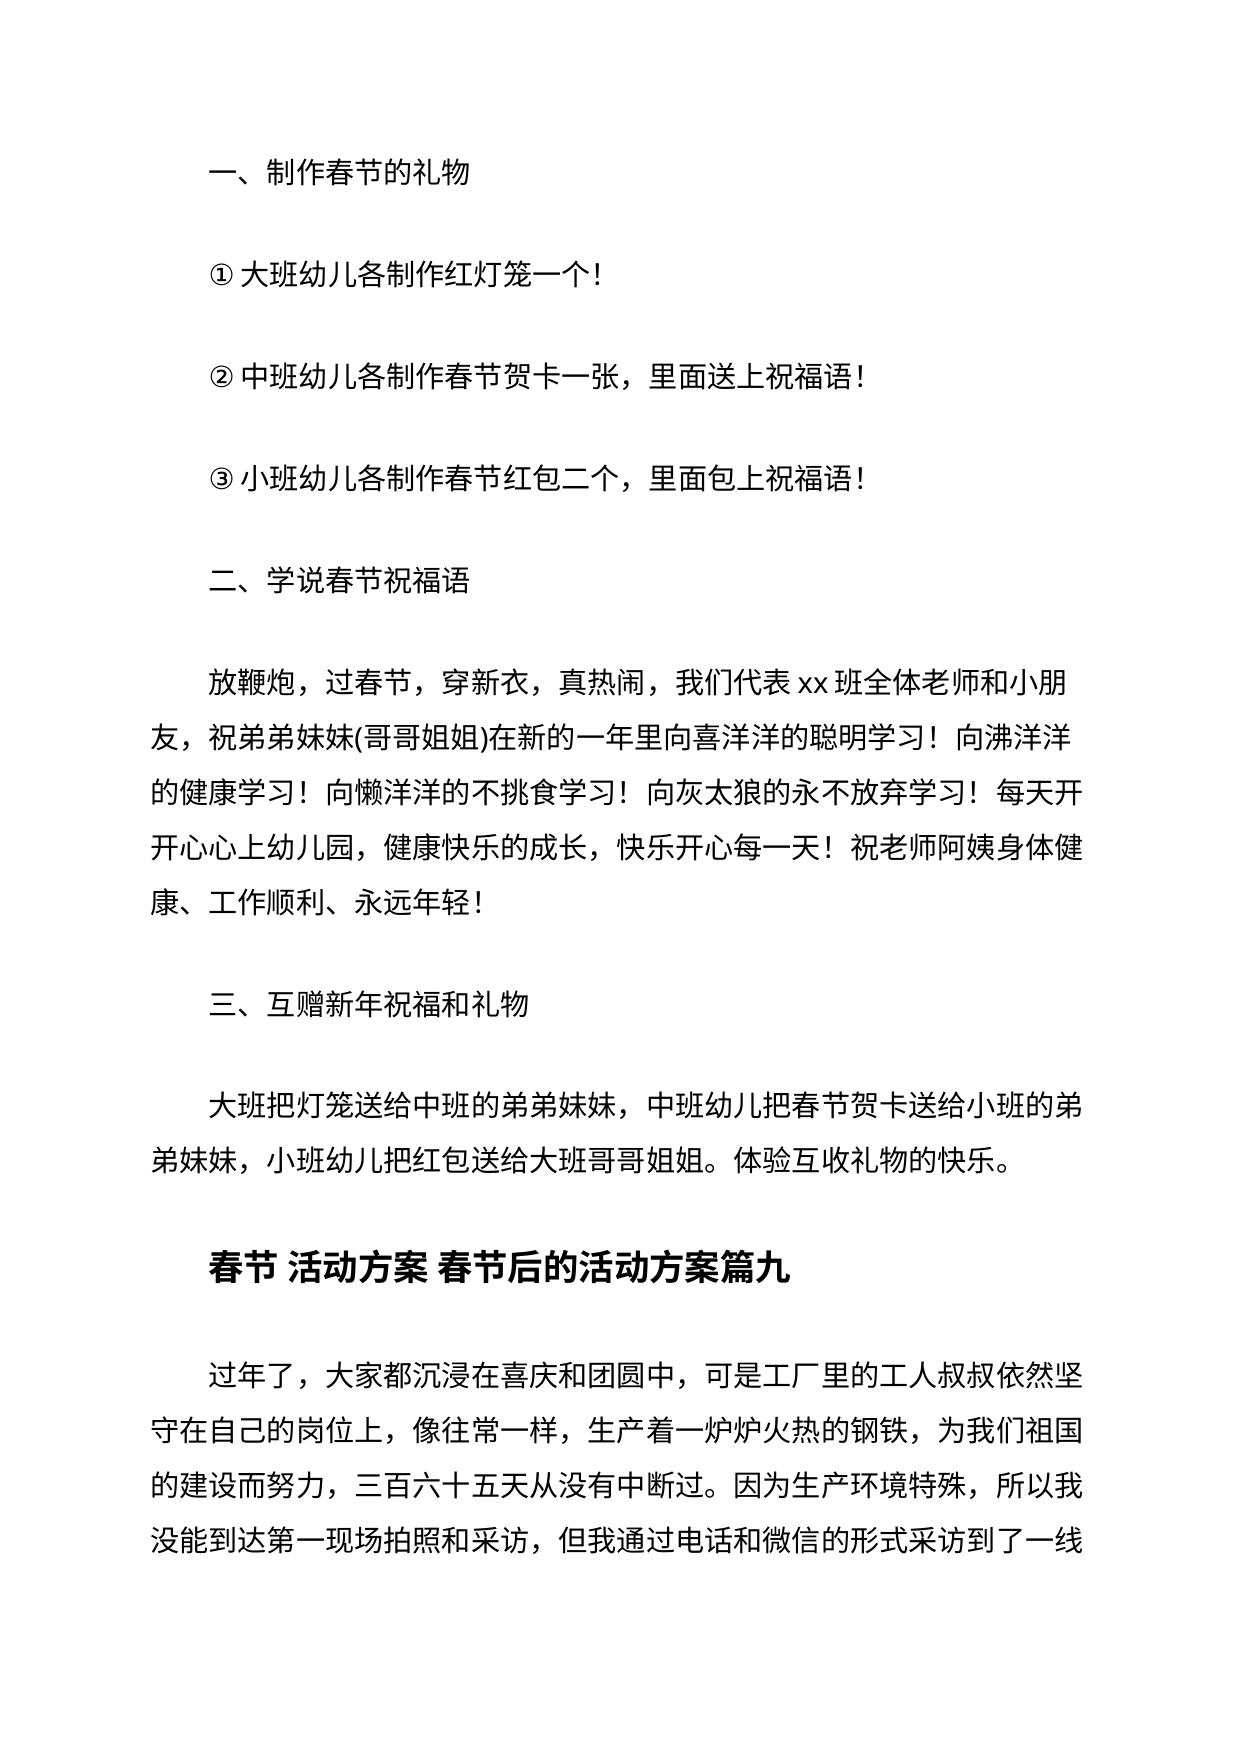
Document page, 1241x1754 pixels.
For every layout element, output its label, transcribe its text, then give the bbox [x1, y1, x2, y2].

text ②中班幼儿各制作春节贺卡一张，里面送上祝福语！ [150, 354, 1090, 396]
text 二、学说春节祝福语 [150, 558, 1090, 600]
text 放鞭炮，过春节，穿新衣，真热闹，我们代表xx班全体老师和小朋友，祝弟弟妹妹(哥哥姐姐)在新的一年里向喜洋洋的聪明学习！向沸洋洋的健康学习！向懒洋洋的不挑食学习！向灰太狼的永不放弃学习！每天开开心心上幼儿园，健康快乐的成长，快乐开心每一天！祝老师阿姨身体健康、工作顺利、永远年轻！ [150, 659, 1090, 922]
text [150, 1353, 1090, 1560]
text ③小班幼儿各制作春节红包二个，里面包上祝福语！ [150, 456, 1090, 498]
text ①大班幼儿各制作红灯笼一个！ [150, 252, 1090, 294]
text 三、互赠新年祝福和礼物 [150, 981, 1090, 1023]
text 春节 活动方案 春节后的活动方案篇九 [150, 1239, 1090, 1291]
text 大班把灯笼送给中班的弟弟妹妹，中班幼儿把春节贺卡送给小班的弟弟妹妹，小班幼儿把红包送给大班哥哥姐姐。体验互收礼物的快乐。 [150, 1083, 1090, 1180]
text 一、制作春节的礼物 [150, 150, 1090, 192]
